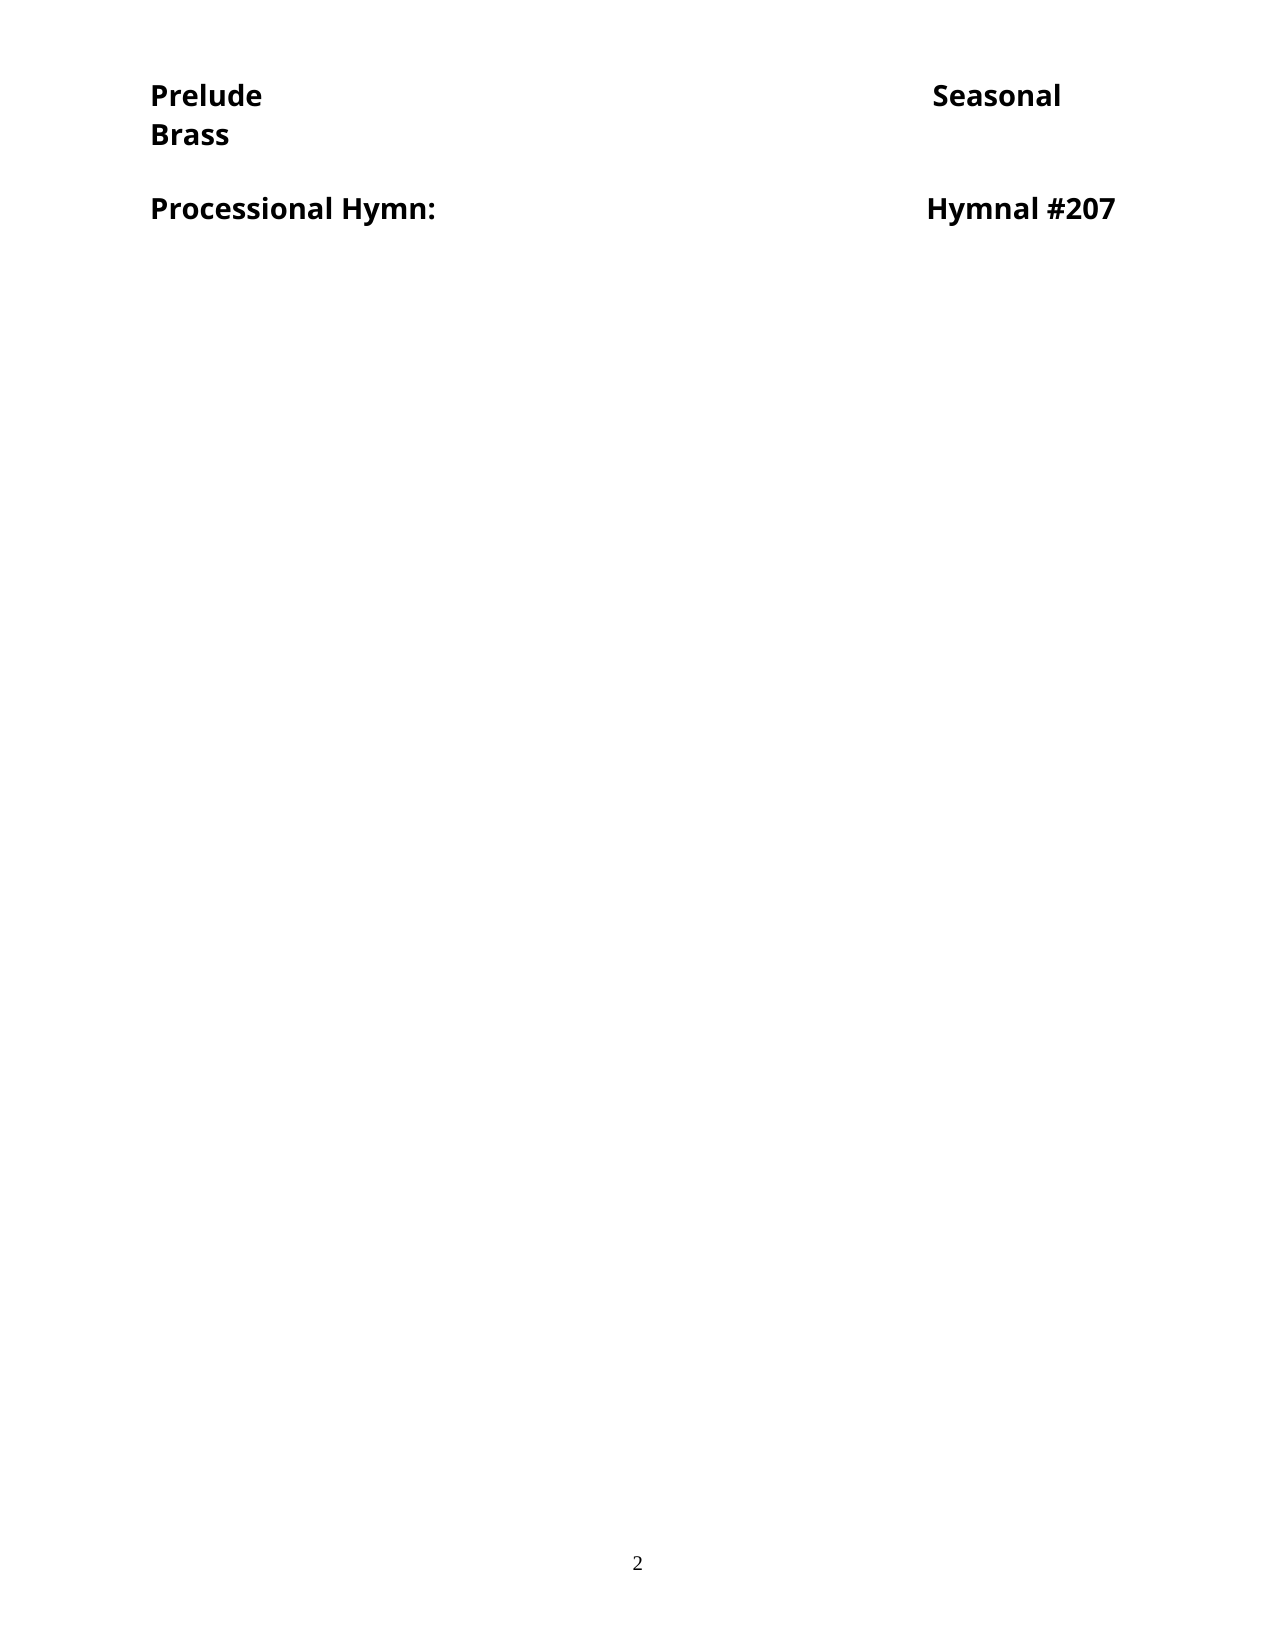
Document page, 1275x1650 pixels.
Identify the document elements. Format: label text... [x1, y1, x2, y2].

text Processional Hymn: Hymnal #207 [150, 188, 1125, 228]
text Prelude Seasonal Brass [150, 75, 1125, 154]
